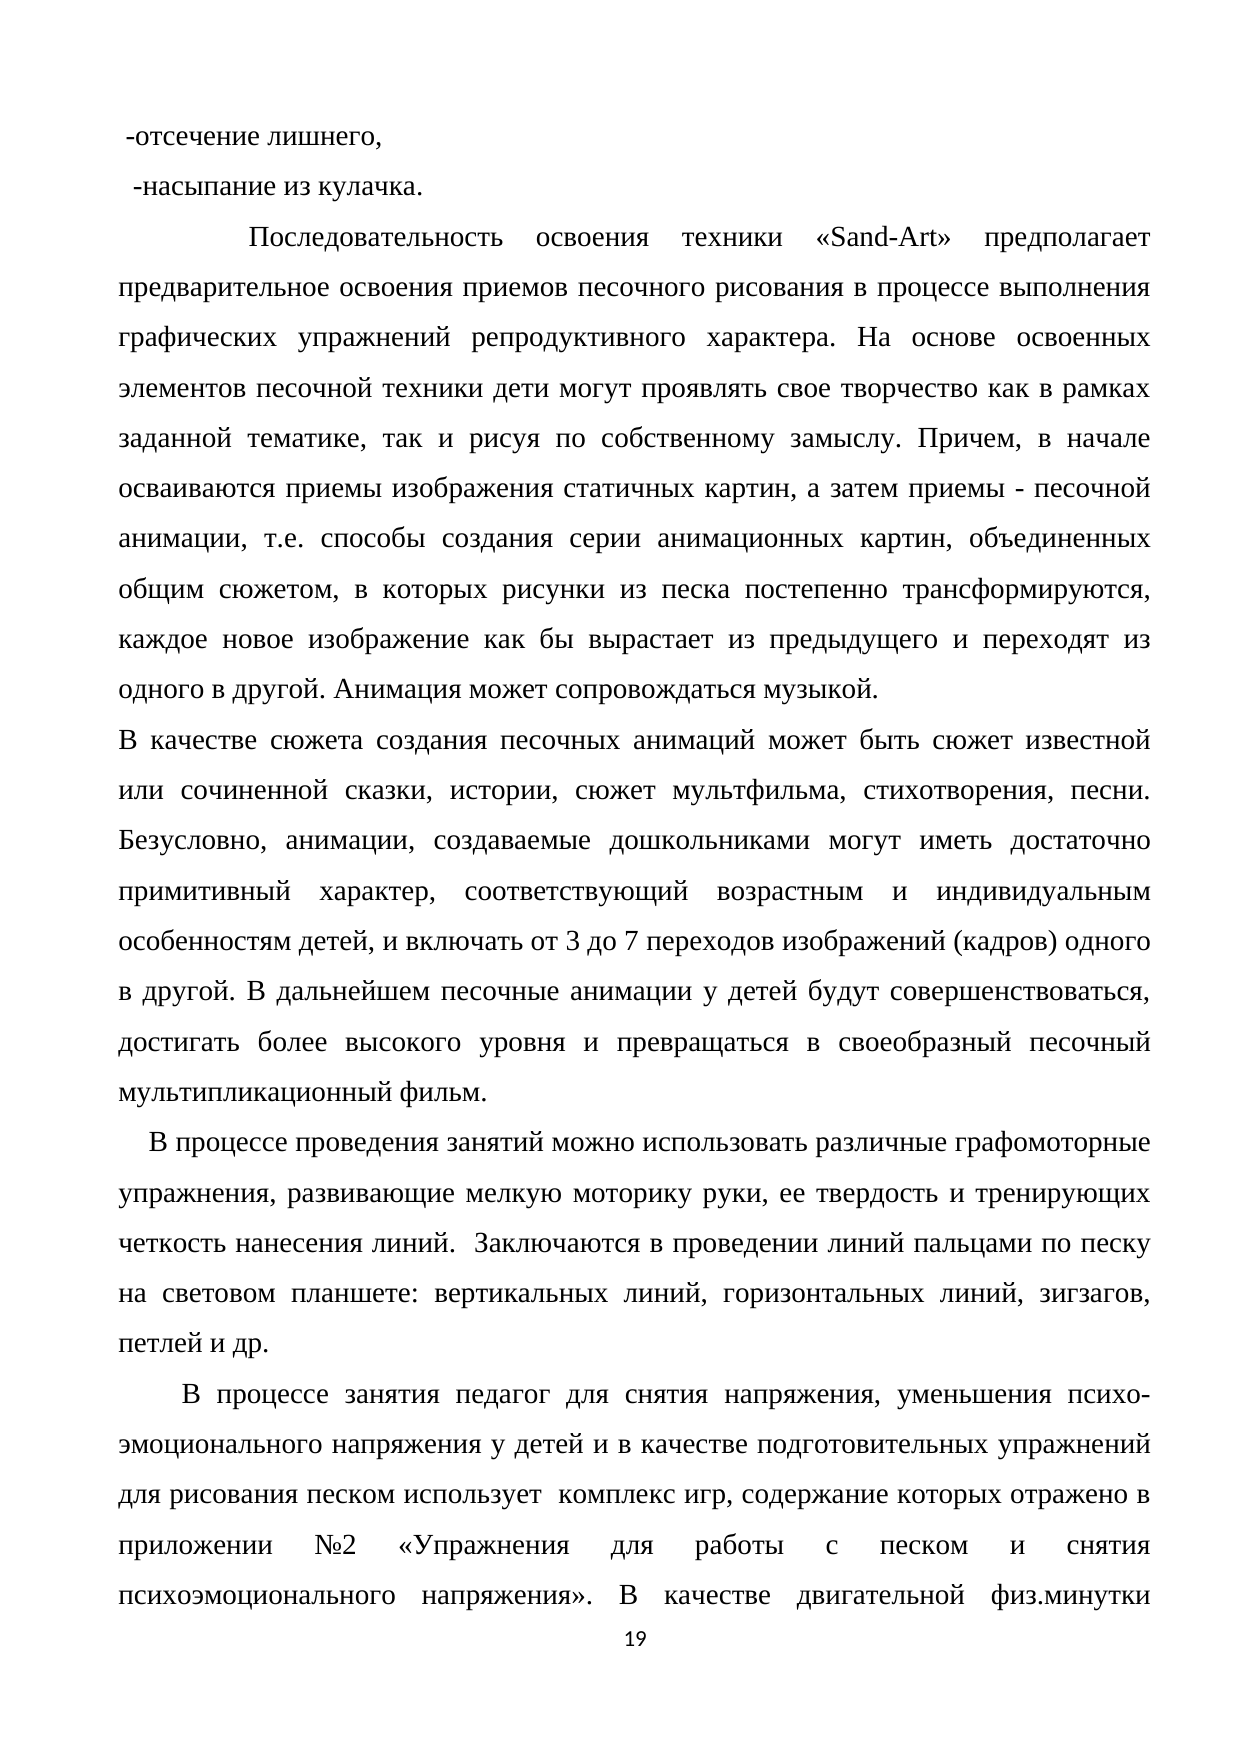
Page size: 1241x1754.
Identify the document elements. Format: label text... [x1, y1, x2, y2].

text Последовательность освоения техники «Sand-Art» предполагает предварительное освоения приемов песочного рисования в процессе выполнения графических упражнений репродуктивного характера. На основе освоенных элементов песочной техники дети могут проявлять свое творчество как в рамках заданной тематике, так и рисуя по собственному замыслу. Причем, в начале осваиваются приемы изображения статичных картин, а затем приемы - песочной анимации, т.е. способы создания серии анимационных картин, объединенных общим сюжетом, в которых рисунки из песка постепенно трансформируются, каждое новое изображение как бы вырастает из предыдущего и переходят из одного в другой. Анимация может сопровождаться музыкой. [118, 219, 1152, 705]
text -насыпание из кулачка. [118, 168, 1152, 202]
text В качестве сюжета создания песочных анимаций может быть сюжет известной или сочиненной сказки, истории, сюжет мультфильма, стихотворения, песни. Безусловно, анимации, создаваемые дошкольниками могут иметь достаточно примитивный характер, соответствующий возрастным и индивидуальным особенностям детей, и включать от 3 до 7 переходов изображений (кадров) одного в другой. В дальнейшем песочные анимации у детей будут совершенствоваться, достигать более высокого уровня и превращаться в своеобразный песочный мультипликационный фильм. [118, 722, 1152, 1108]
text -отсечение лишнего, [118, 118, 1152, 152]
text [118, 1376, 1152, 1611]
text В процессе проведения занятий можно использовать различные графомоторные упражнения, развивающие мелкую моторику руки, ее твердость и тренирующих четкость нанесения линий. Заключаются в проведении линий пальцами по песку на световом планшете: вертикальных линий, горизонтальных линий, зигзагов, петлей и др. [118, 1124, 1152, 1359]
